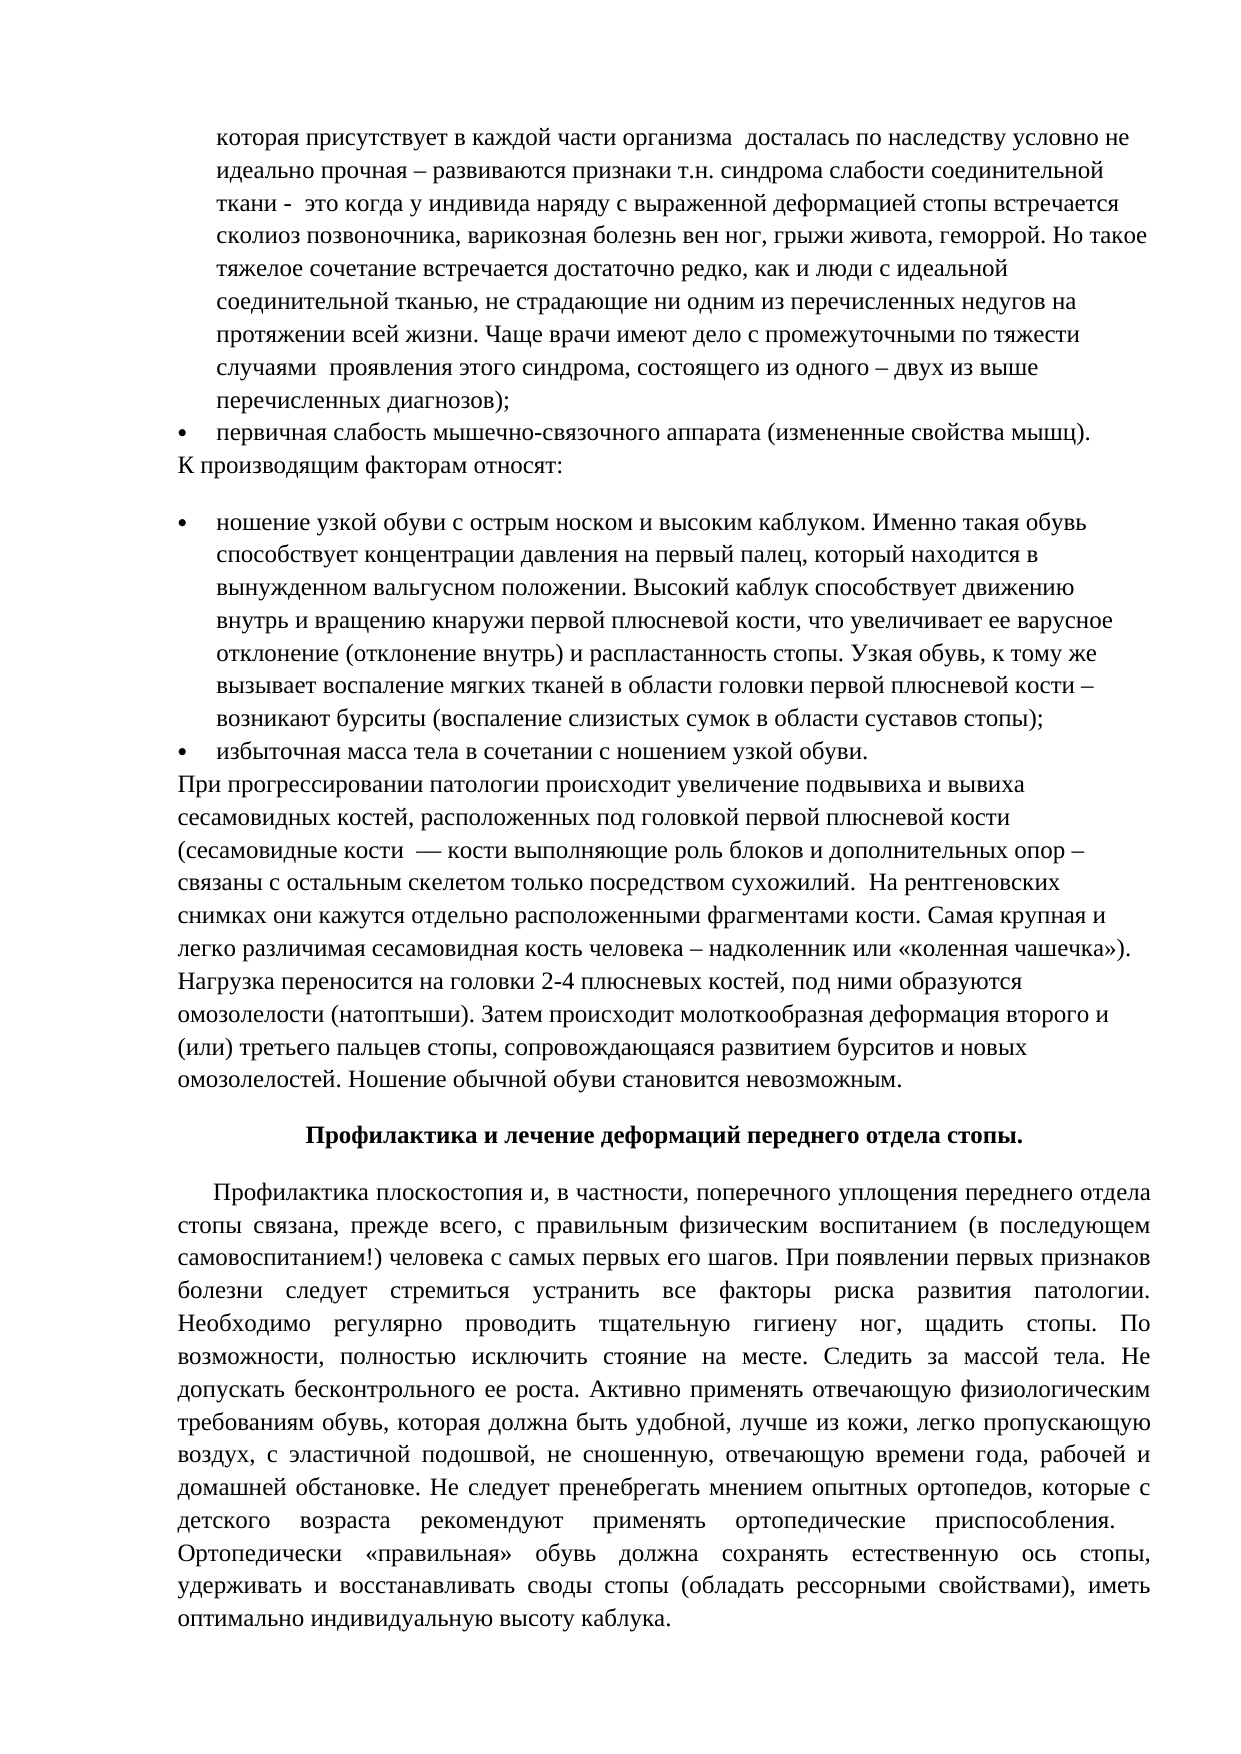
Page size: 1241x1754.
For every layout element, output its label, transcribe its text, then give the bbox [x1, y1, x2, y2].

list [179, 118, 1152, 413]
list первичная слабость мышечно-связочного аппарата (измененные свойства мышц). [179, 413, 1152, 446]
text При прогрессировании патологии происходит увеличение подвывиха и вывиха сесамовидных костей, расположенных под головкой первой плюсневой кости (сесамовидные кости — кости выполняющие роль блоков и дополнительных опор – связаны с остальным скелетом только посредством сухожилий. На рентгеновских снимках они кажутся отдельно расположенными фрагментами кости. Самая крупная и легко различимая сесамовидная кость человека – надколенник или «коленная чашечка»). Нагрузка переносится на головки 2-4 плюсневых костей, под ними образуются омозолелости (натоптыши). Затем происходит молоткообразная деформация второго и (или) третьего пальцев стопы, сопровождающаяся развитием бурситов и новых омозолелостей. Ношение обычной обуви становится невозможным. [177, 765, 1152, 1093]
list ношение узкой обуви с острым носком и высоким каблуком. Именно такая обувь способствует концентрации давления на первый палец, который находится в вынужденном вальгусном положении. Высокий каблук способствует движению внутрь и вращению кнаружи первой плюсневой кости, что увеличивает ее варусное отклонение (отклонение внутрь) и распластанность стопы. Узкая обувь, к тому же вызывает воспаление мягких тканей в области головки первой плюсневой кости – возникают бурситы (воспаление слизистых сумок в области суставов стопы); [179, 502, 1152, 732]
text Профилактика плоскостопия и, в частности, поперечного уплощения переднего отдела стопы связана, прежде всего, с правильным физическим воспитанием (в последующем самовоспитанием!) человека с самых первых его шагов. При появлении первых признаков болезни следует стремиться устранить все факторы риска развития патологии. Необходимо регулярно проводить тщательную гигиену ног, щадить стопы. По возможности, полностью исключить стояние на месте. Следить за массой тела. Не допускать бесконтрольного ее роста. Активно применять отвечающую физиологическим требованиям обувь, которая должна быть удобной, лучше из кожи, легко пропускающую воздух, с эластичной подошвой, не сношенную, отвечающую времени года, рабочей и домашней обстановке. Не следует пренебрегать мнением опытных ортопедов, которые с детского возраста рекомендуют применять ортопедические приспособления. Ортопедически «правильная» обувь должна сохранять естественную ось стопы, удерживать и восстанавливать своды стопы (обладать рессорными свойствами), иметь оптимально индивидуальную высоту каблука. [177, 1173, 1152, 1632]
list избыточная масса тела в сочетании с ношением узкой обуви. [179, 732, 1152, 765]
text К производящим факторам относят: [177, 446, 1152, 479]
text Профилактика и лечение деформаций переднего отдела стопы. [177, 1117, 1152, 1149]
